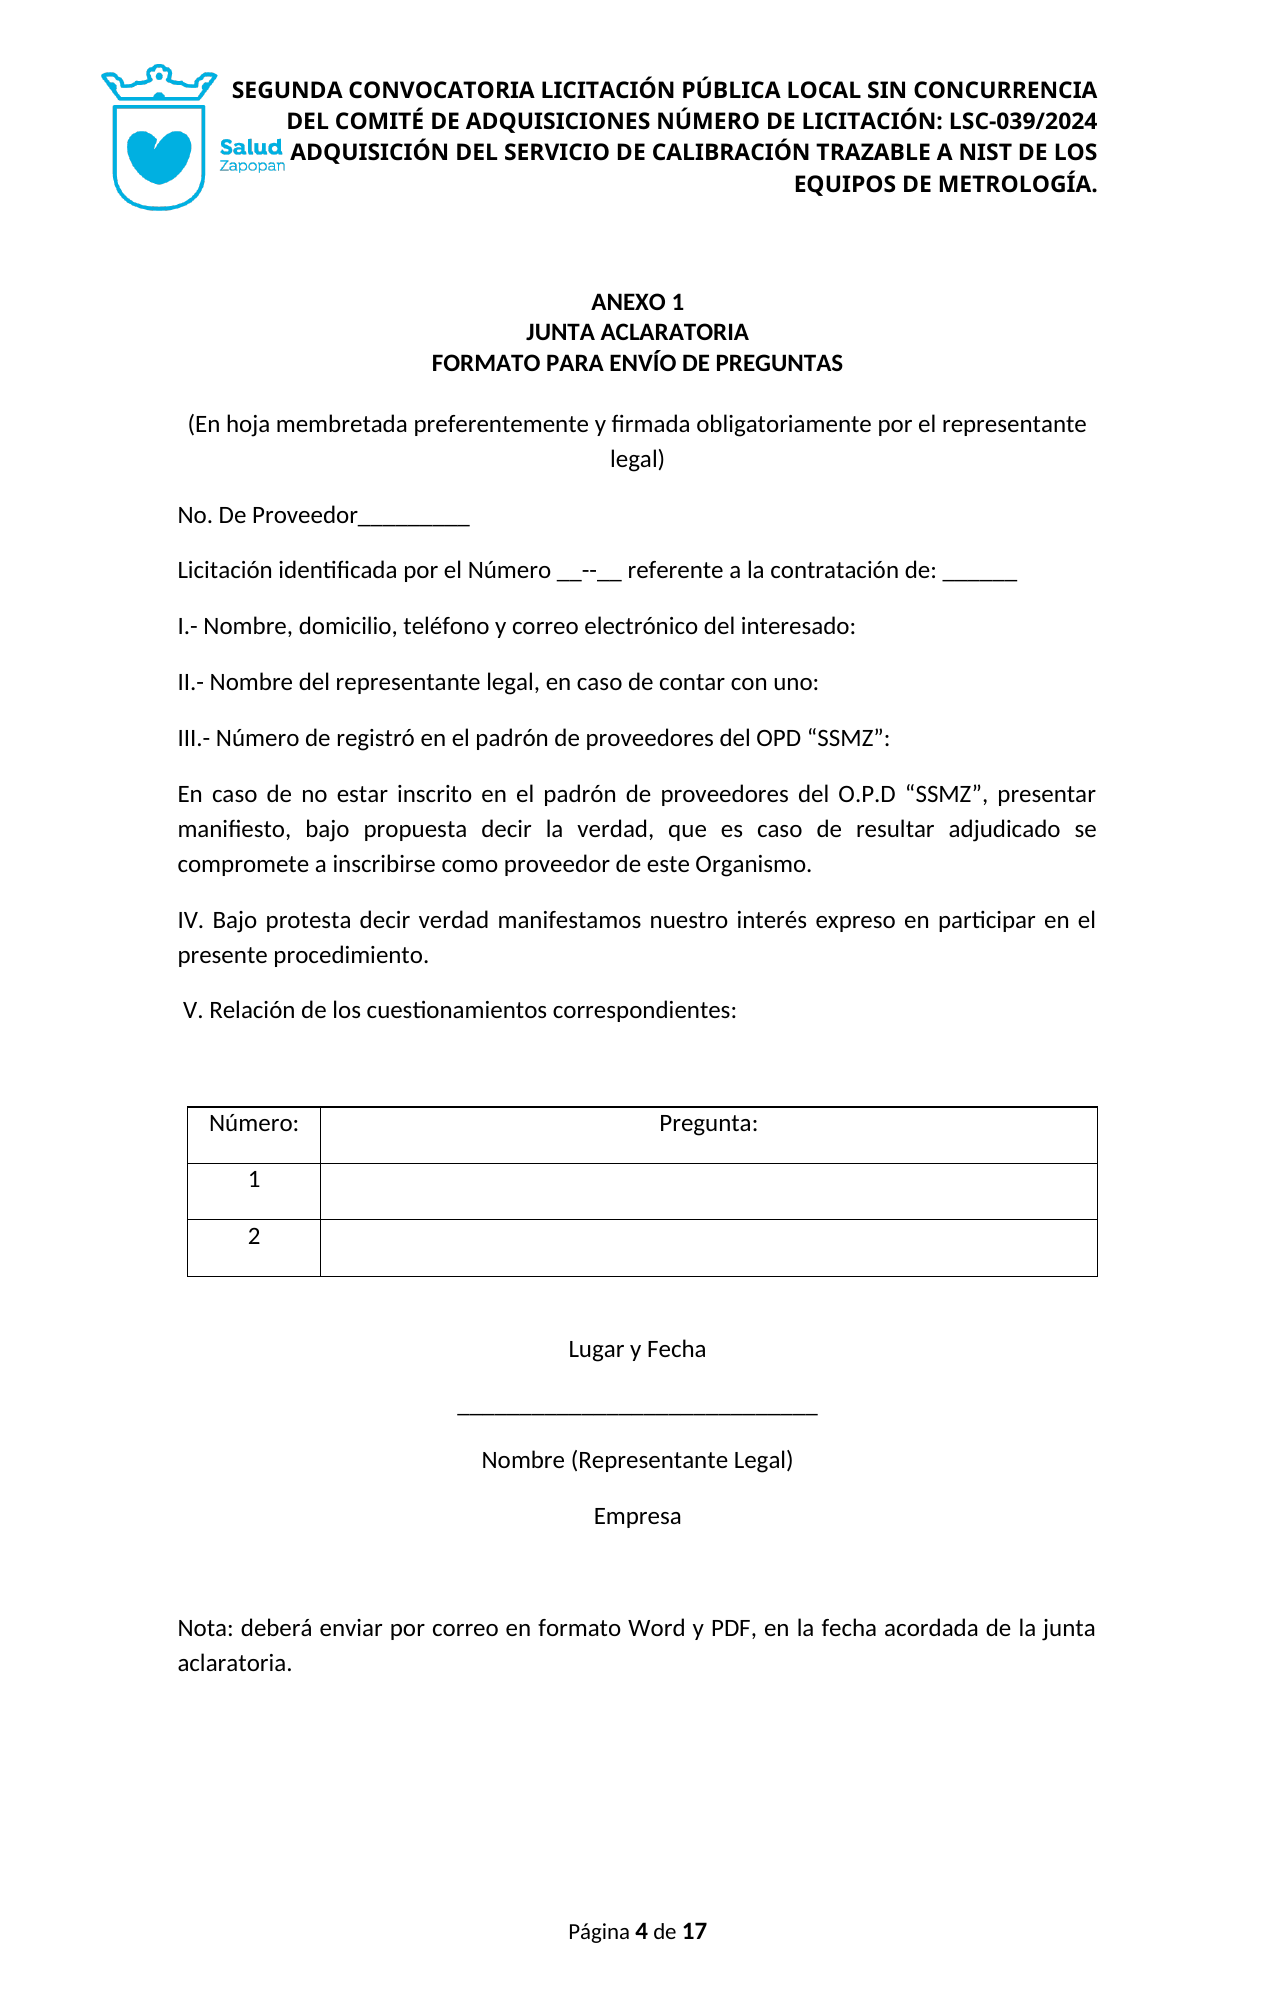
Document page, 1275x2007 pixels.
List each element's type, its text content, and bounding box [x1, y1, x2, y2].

text Empresa [177, 1500, 1098, 1531]
text Nombre (Representante Legal) [177, 1444, 1098, 1475]
text II.- Nombre del representante legal, en caso de contar con uno: [177, 666, 1098, 697]
text IV. Bajo protesta decir verdad manifestamos nuestro interés expreso en participar en el presente procedimiento. [177, 904, 1098, 969]
text Licitación identificada por el Número __--__ referente a la contratación de: ______ [177, 555, 1098, 585]
text No. De Proveedor_________ [177, 499, 1098, 529]
text III.- Número de registró en el padrón de proveedores del OPD “SSMZ”: [177, 722, 1098, 753]
text Nota: deberá enviar por correo en formato Word y PDF, en la fecha acordada de la junta aclaratoria. [177, 1612, 1098, 1677]
table_cell 2 [188, 1220, 320, 1276]
text V. Relación de los cuestionamientos correspondientes: [177, 995, 1098, 1025]
text (En hoja membretada preferentemente y firmada obligatoriamente por el representante legal) [177, 408, 1098, 473]
text Lugar y Fecha [177, 1333, 1098, 1363]
text FORMATO PARA ENVÍO DE PREGUNTAS [177, 347, 1098, 377]
table_cell [321, 1220, 1097, 1276]
table_cell [321, 1164, 1097, 1219]
picture [108, 68, 211, 96]
text JUNTA ACLARATORIA [177, 316, 1098, 347]
table_cell 1 [188, 1164, 320, 1219]
text _____________________________ [177, 1389, 1098, 1419]
picture [97, 63, 290, 220]
text ANEXO 1 [177, 286, 1098, 316]
text I.- Nombre, domicilio, teléfono y correo electrónico del interesado: [177, 611, 1098, 641]
text En caso de no estar inscrito en el padrón de proveedores del O.P.D “SSMZ”, presentar manifiesto, bajo propuesta decir la verdad, que es caso de resultar adjudicado se compromete a inscribirse como proveedor de este Organismo. [177, 778, 1098, 878]
table_header Pregunta: [321, 1108, 1097, 1163]
table_header Número: [188, 1108, 320, 1163]
